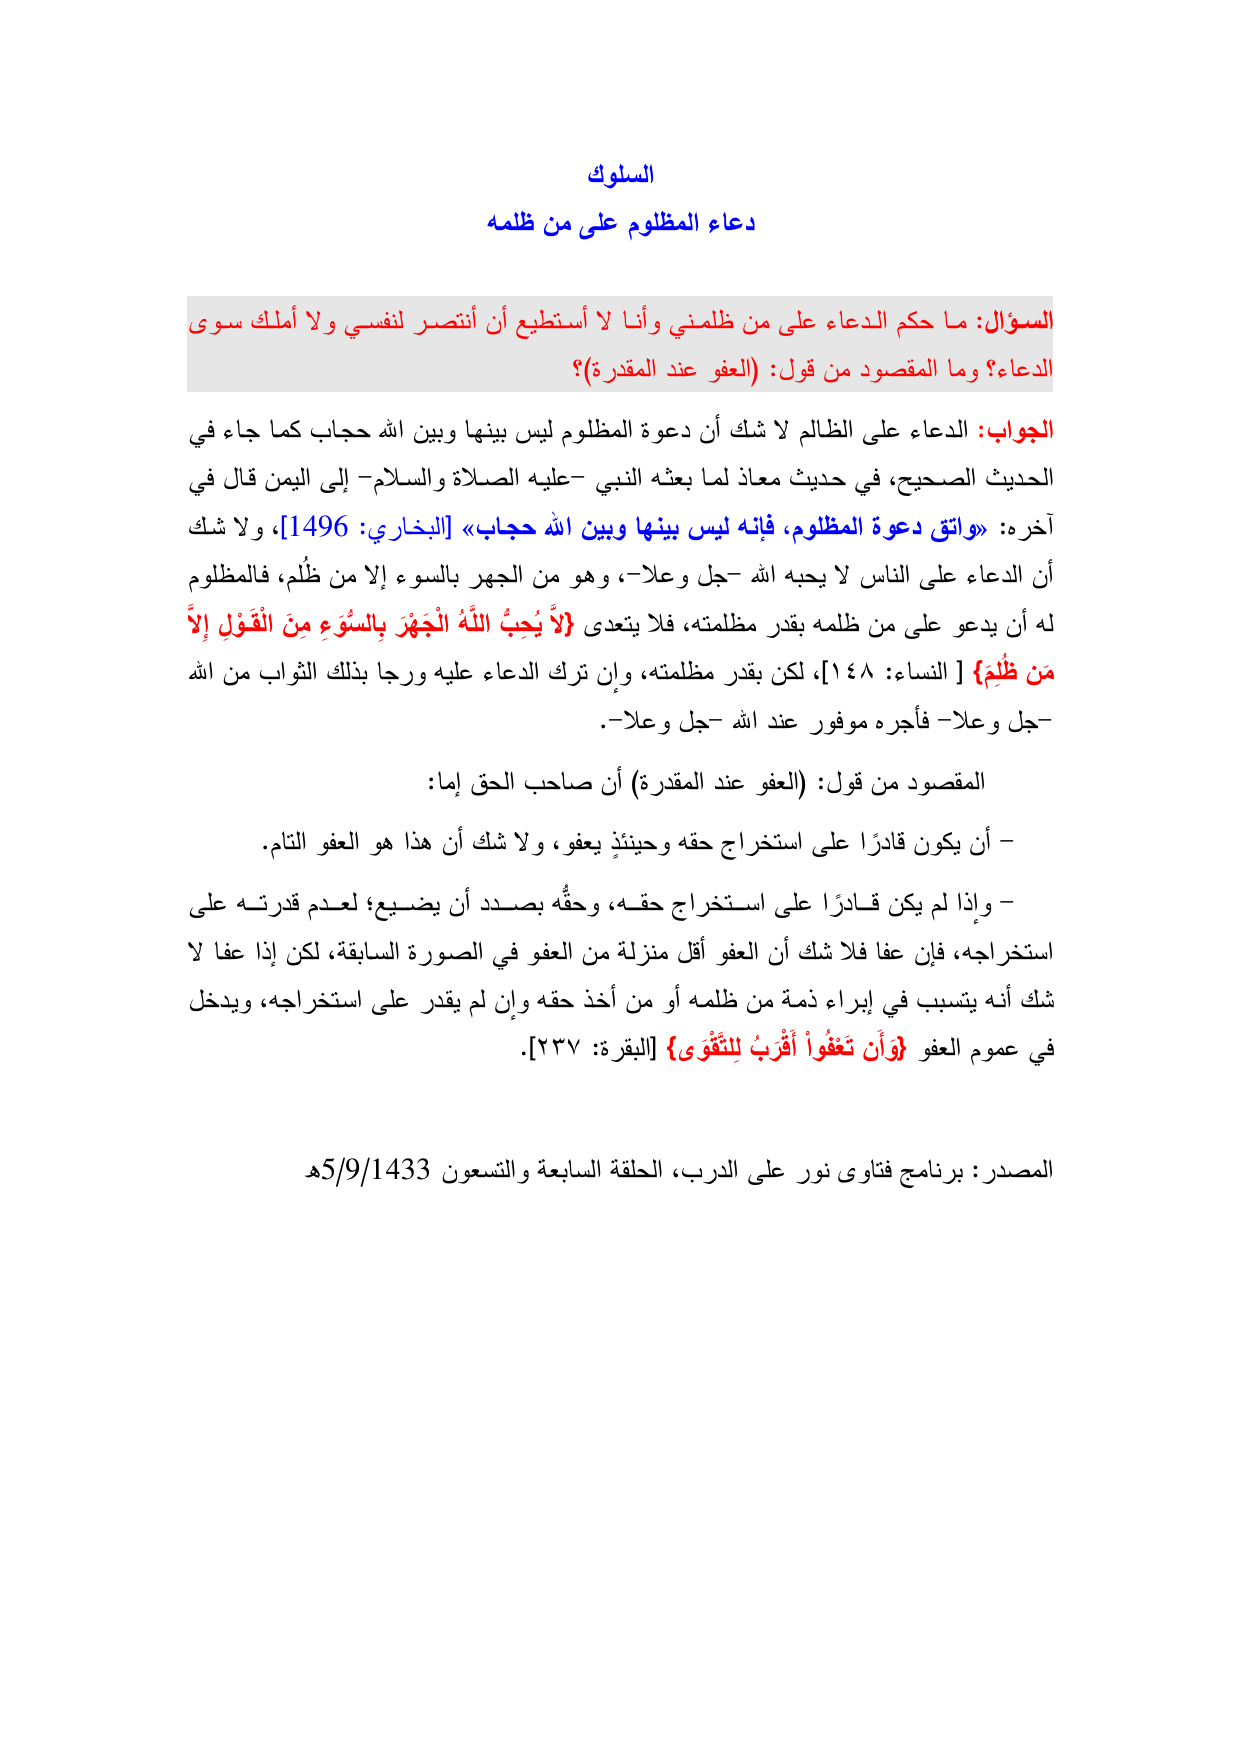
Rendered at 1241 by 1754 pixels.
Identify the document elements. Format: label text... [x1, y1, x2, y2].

text المقصود من قول: (العفو عند المقدرة) أن صاحب الحق إما: [187, 757, 1053, 805]
text المصدر: برنامج فتاوى نور على الدرب، الحلقة السابعة والتسعون 5/9/1433ه [187, 1145, 1053, 1193]
title السلوك [187, 150, 1053, 198]
text السؤال: ما حكم الدعاء على من ظلمني وأنا لا أستطيع أن أنتصر لنفسي ولا أملك سوى الدعاء؟ وما المقصود من قول: (العفو عند المقدرة)؟ [187, 296, 1053, 392]
text الجواب: الدعاء على الظالم لا شك أن دعوة المظلوم ليس بينها وبين الله حجاب كما جاء في الحديث الصحيح، في حديث معاذ لما بعثه النبي -عليه الصلاة والسلام- إلى اليمن قال في آخره: «واتق دعوة المظلوم، فإنه ليس بينها وبين الله حجاب» [البخاري: 1496]، ولا شك أن الدعاء على الناس لا يحبه الله -جل وعلا-، وهو من الجهر بالسوء إلا من ظُلم، فالمظلوم له أن يدعو على من ظلمه بقدر مظلمته، فلا يتعدى {لاَّ يُحِبُّ اللَّهُ الْجَهْرَ بِالسُّوَءِ مِنَ الْقَوْلِ إِلاَّ مَن ظُلِمَ} [ النساء: ١٤٨]، لكن بقدر مظلمته، وإن ترك الدعاء عليه ورجا بذلك الثواب من الله -جل وعلا- فأجره موفور عند الله -جل وعلا-. [187, 405, 1053, 744]
text - وإذا لم يكن قادرًا على استخراج حقه، وحقُّه بصدد أن يضيع؛ لعدم قدرته على استخراجه، فإن عفا فلا شك أن العفو أقل منزلة من العفو في الصورة السابقة، لكن إذا عفا لا شك أنه يتسبب في إبراء ذمة من ظلمه أو من أخذ حقه وإن لم يقدر على استخراجه، ويدخل في عموم العفو {وَأَن تَعْفُواْ أَقْرَبُ لِلتَّقْوَى} [البقرة: ٢٣٧]. [187, 878, 1053, 1072]
title دعاء المظلوم على من ظلمه [187, 198, 1053, 247]
text - أن يكون قادرًا على استخراج حقه وحينئذٍ يعفو، ولا شك أن هذا هو العفو التام. [187, 817, 1053, 866]
